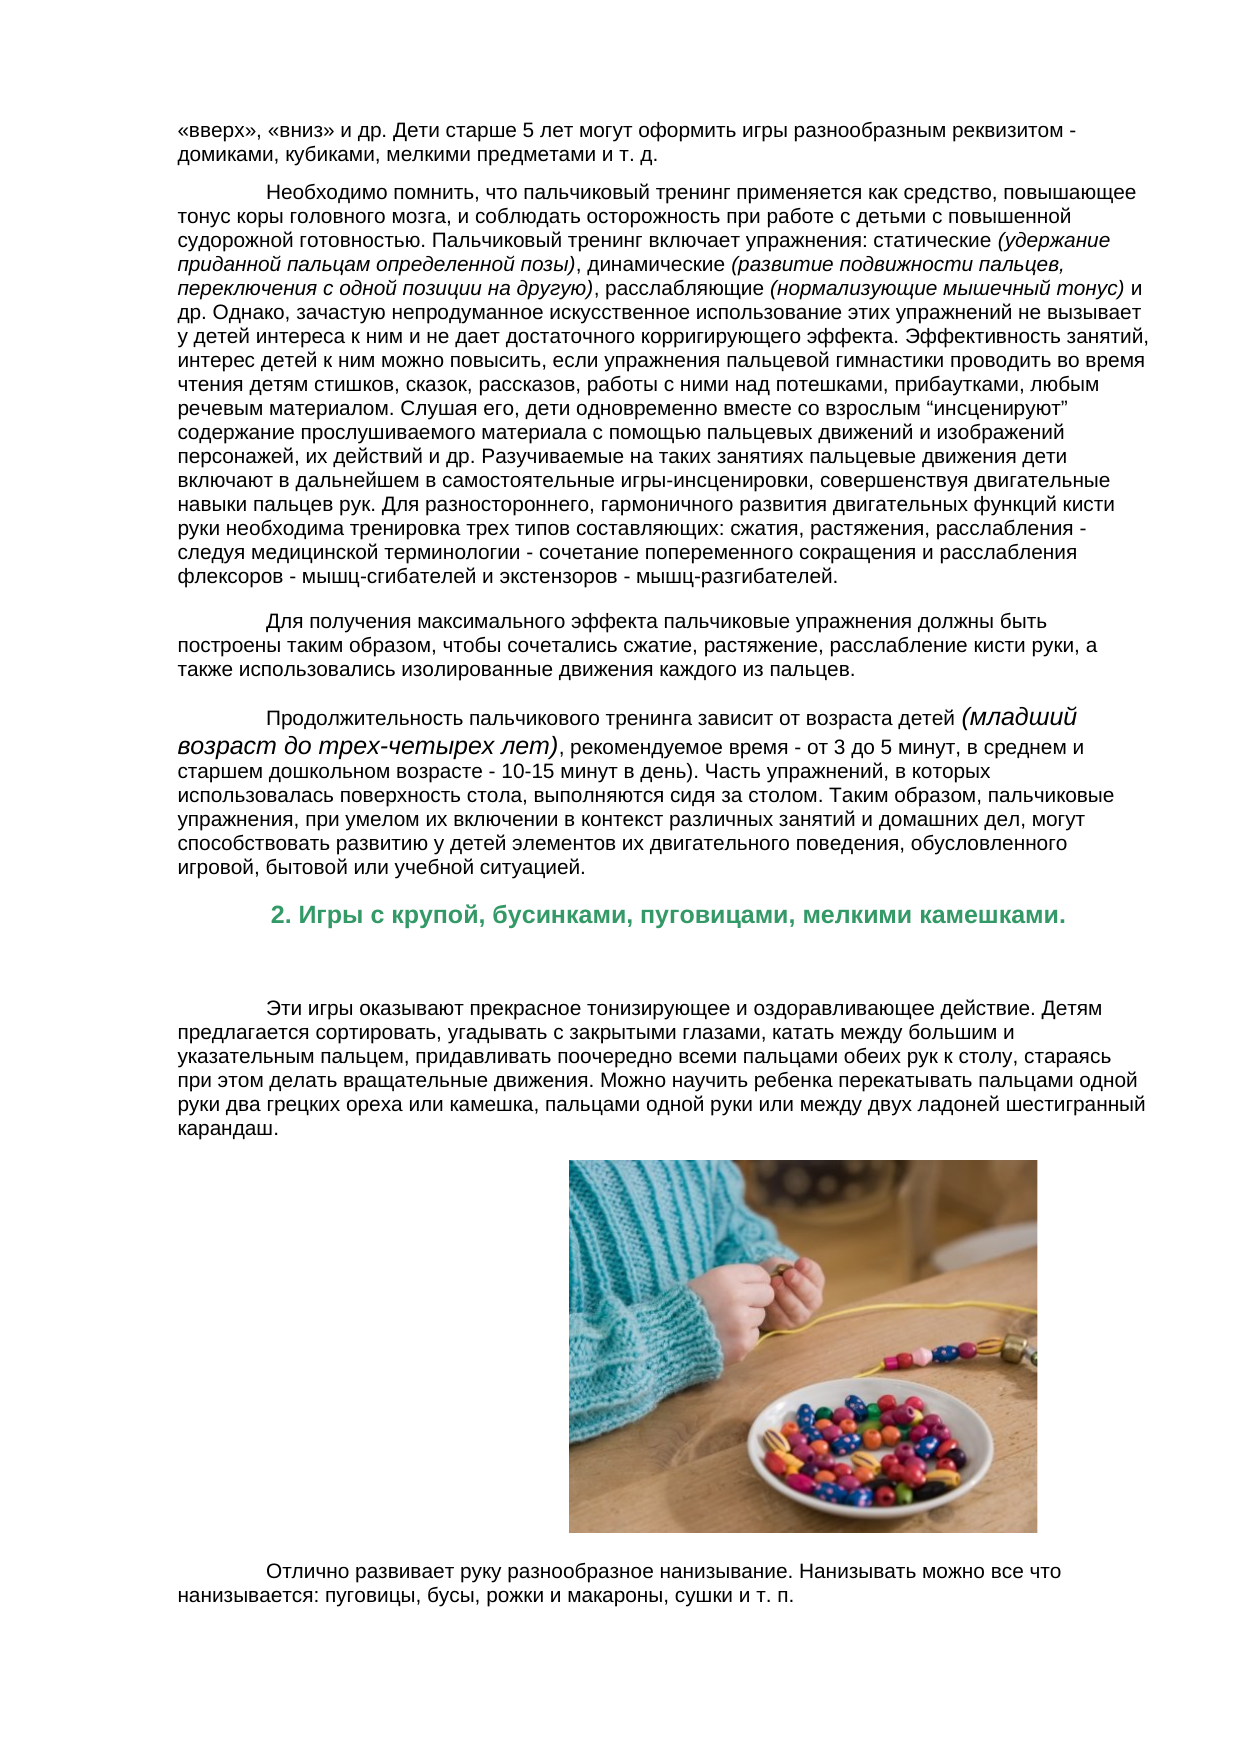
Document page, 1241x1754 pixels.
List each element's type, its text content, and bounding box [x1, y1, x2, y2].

picture [569, 1160, 1038, 1533]
text Для получения максимального эффекта пальчиковые упражнения должны быть построены таким образом, чтобы сочетались сжатие, растяжение, расслабление кисти руки, а также использовались изолированные движения каждого из пальцев. [177, 609, 1152, 681]
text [177, 118, 1152, 166]
text Необходимо помнить, что пальчиковый тренинг применяется как средство, повышающее тонус коры головного мозга, и соблюдать осторожность при работе с детьми с повышенной судорожной готовностью. Пальчиковый тренинг включает упражнения: статические (удержание приданной пальцам определенной позы), динамические (развитие подвижности пальцев, переключения с одной позиции на другую), расслабляющие (нормализующие мышечный тонус) и др. Однако, зачастую непродуманное искусственное использование этих упражнений не вызывает у детей интереса к ним и не дает достаточного корригирующего эффекта. Эффективность занятий, интерес детей к ним можно повысить, если упражнения пальцевой гимнастики проводить во время чтения детям стишков, сказок, рассказов, работы с ними над потешками, прибаутками, любым речевым материалом. Слушая его, дети одновременно вместе со взрослым “инсценируют” содержание прослушиваемого материала с помощью пальцевых движений и изображений персонажей, их действий и др. Разучиваемые на таких занятиях пальцевые движения дети включают в дальнейшем в самостоятельные игры-инсценировки, совершенствуя двигательные навыки пальцев рук. Для разностороннего, гармоничного развития двигательных функций кисти руки необходима тренировка трех типов составляющих: сжатия, растяжения, расслабления - следуя медицинской терминологии - сочетание попеременного сокращения и расслабления флексоров - мышц-сгибателей и экстензоров - мышц-разгибателей. [177, 180, 1152, 587]
text Продолжительность пальчикового тренинга зависит от возраста детей (младший возраст до трех-четырех лет), рекомендуемое время - от 3 до 5 минут, в среднем и старшем дошкольном возрасте - 10-15 минут в день). Часть упражнений, в которых использовалась поверхность стола, выполняются сидя за столом. Таким образом, пальчиковые упражнения, при умелом их включении в контекст различных занятий и домашних дел, могут способствовать развитию у детей элементов их двигательного поведения, обусловленного игровой, бытовой или учебной ситуацией. [177, 702, 1152, 879]
text Отлично развивает руку разнообразное нанизывание. Нанизывать можно все что нанизывается: пуговицы, бусы, рожки и макароны, сушки и т. п. [177, 1558, 1152, 1606]
text Эти игры оказывают прекрасное тонизирующее и оздоравливающее действие. Детям предлагается сортировать, угадывать с закрытыми глазами, катать между большим и указательным пальцем, придавливать поочередно всеми пальцами обеих рук к столу, стараясь при этом делать вращательные движения. Можно научить ребенка перекатывать пальцами одной руки два грецких ореха или камешка, пальцами одной руки или между двух ладоней шестигранный карандаш. [177, 996, 1152, 1139]
text 2. Игры с крупой, бусинками, пуговицами, мелкими камешками. [215, 900, 1152, 929]
